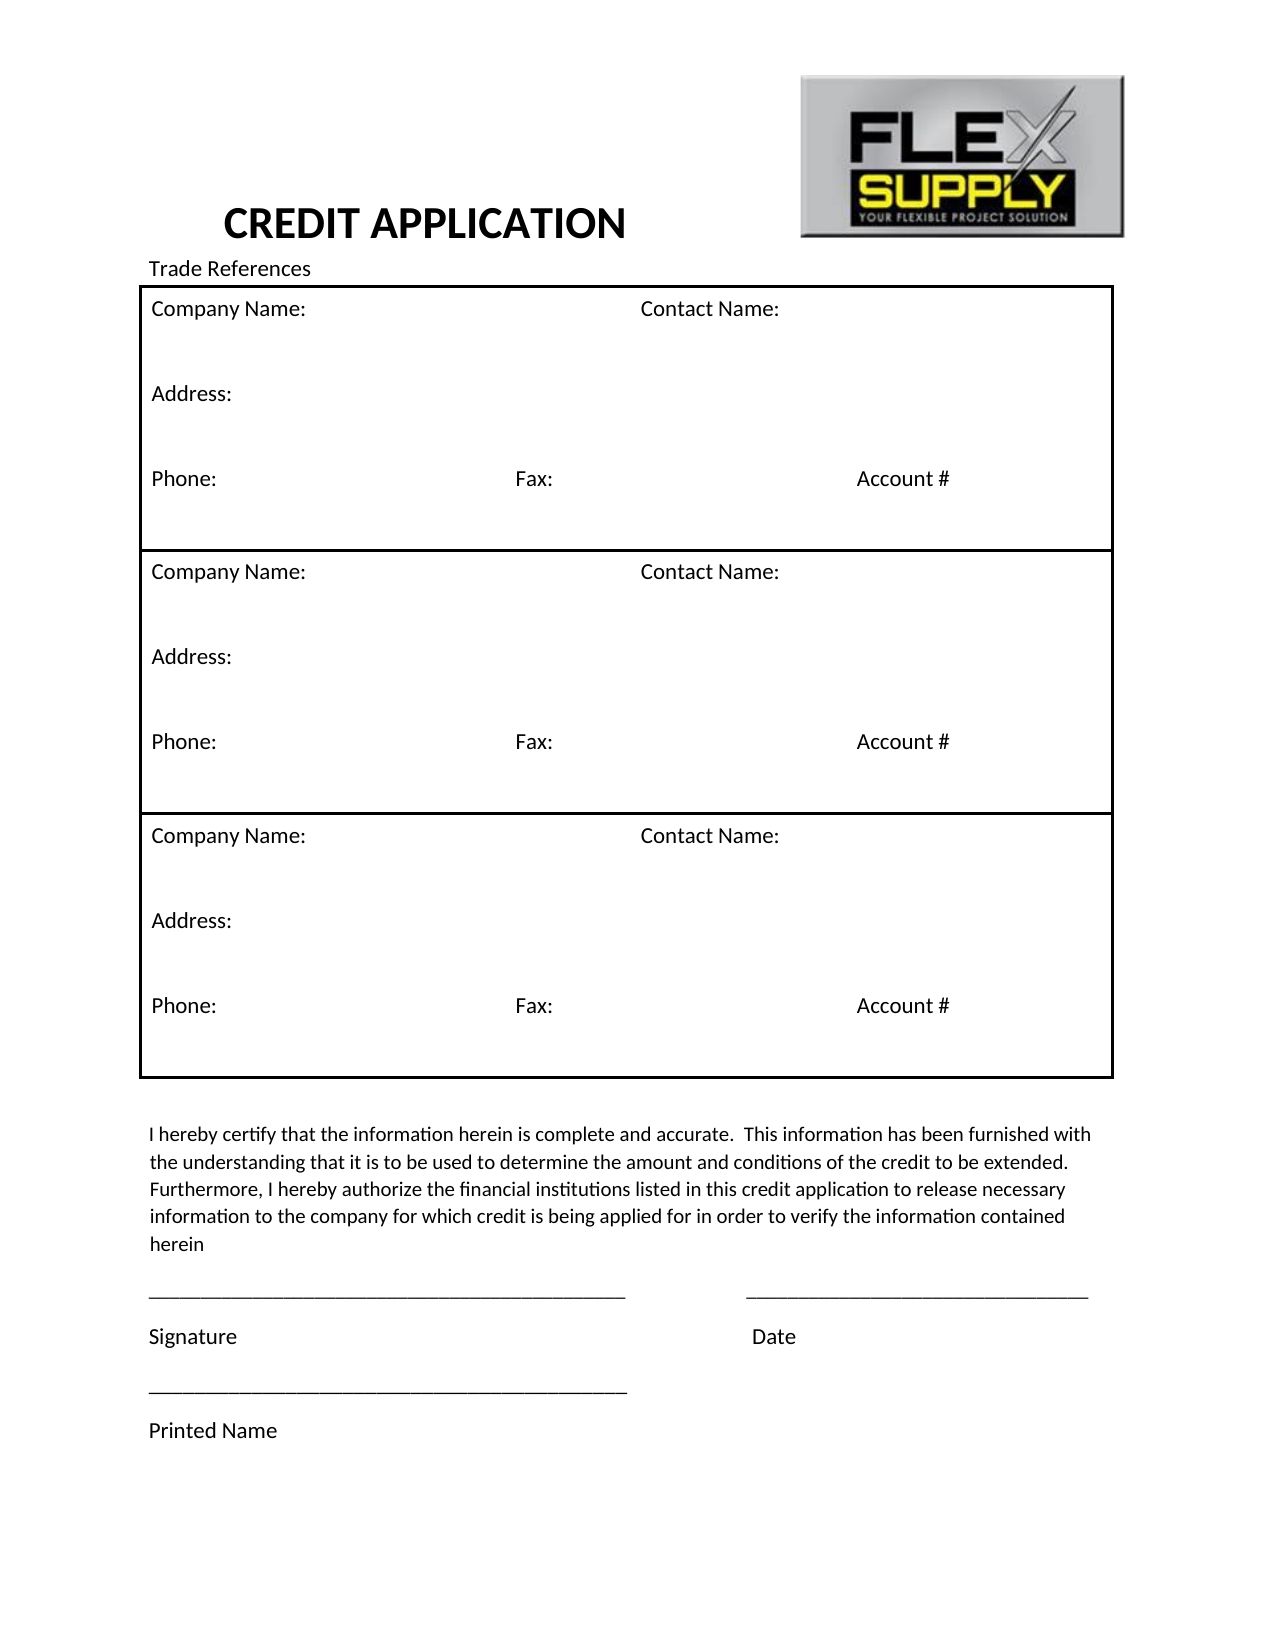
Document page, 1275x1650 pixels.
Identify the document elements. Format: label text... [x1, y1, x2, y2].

text I hereby certify that the information herein is complete and accurate. This information has been furnished with the understanding that it is to be used to determine the amount and conditions of the credit to be extended. Furthermore, I hereby authorize the financial institutions listed in this credit application to release necessary information to the company for which credit is being applied for in order to verify the information contained herein [148, 1121, 1094, 1256]
text Printed Name [148, 1416, 1093, 1444]
text ______________________________________________ _________________________________ [148, 1277, 1094, 1302]
table_cell Company Name: Contact Name: Address: Phone: Fax: Account # [142, 815, 1111, 1076]
table_header Company Name: Contact Name: Address: Phone: Fax: Account # [142, 288, 1111, 548]
text Trade References [148, 254, 1093, 283]
text __________________________________________ [148, 1369, 1093, 1397]
text Signature Date [148, 1322, 1093, 1350]
picture [800, 75, 1126, 239]
table_cell Company Name: Contact Name: Address: Phone: Fax: Account # [142, 552, 1111, 812]
